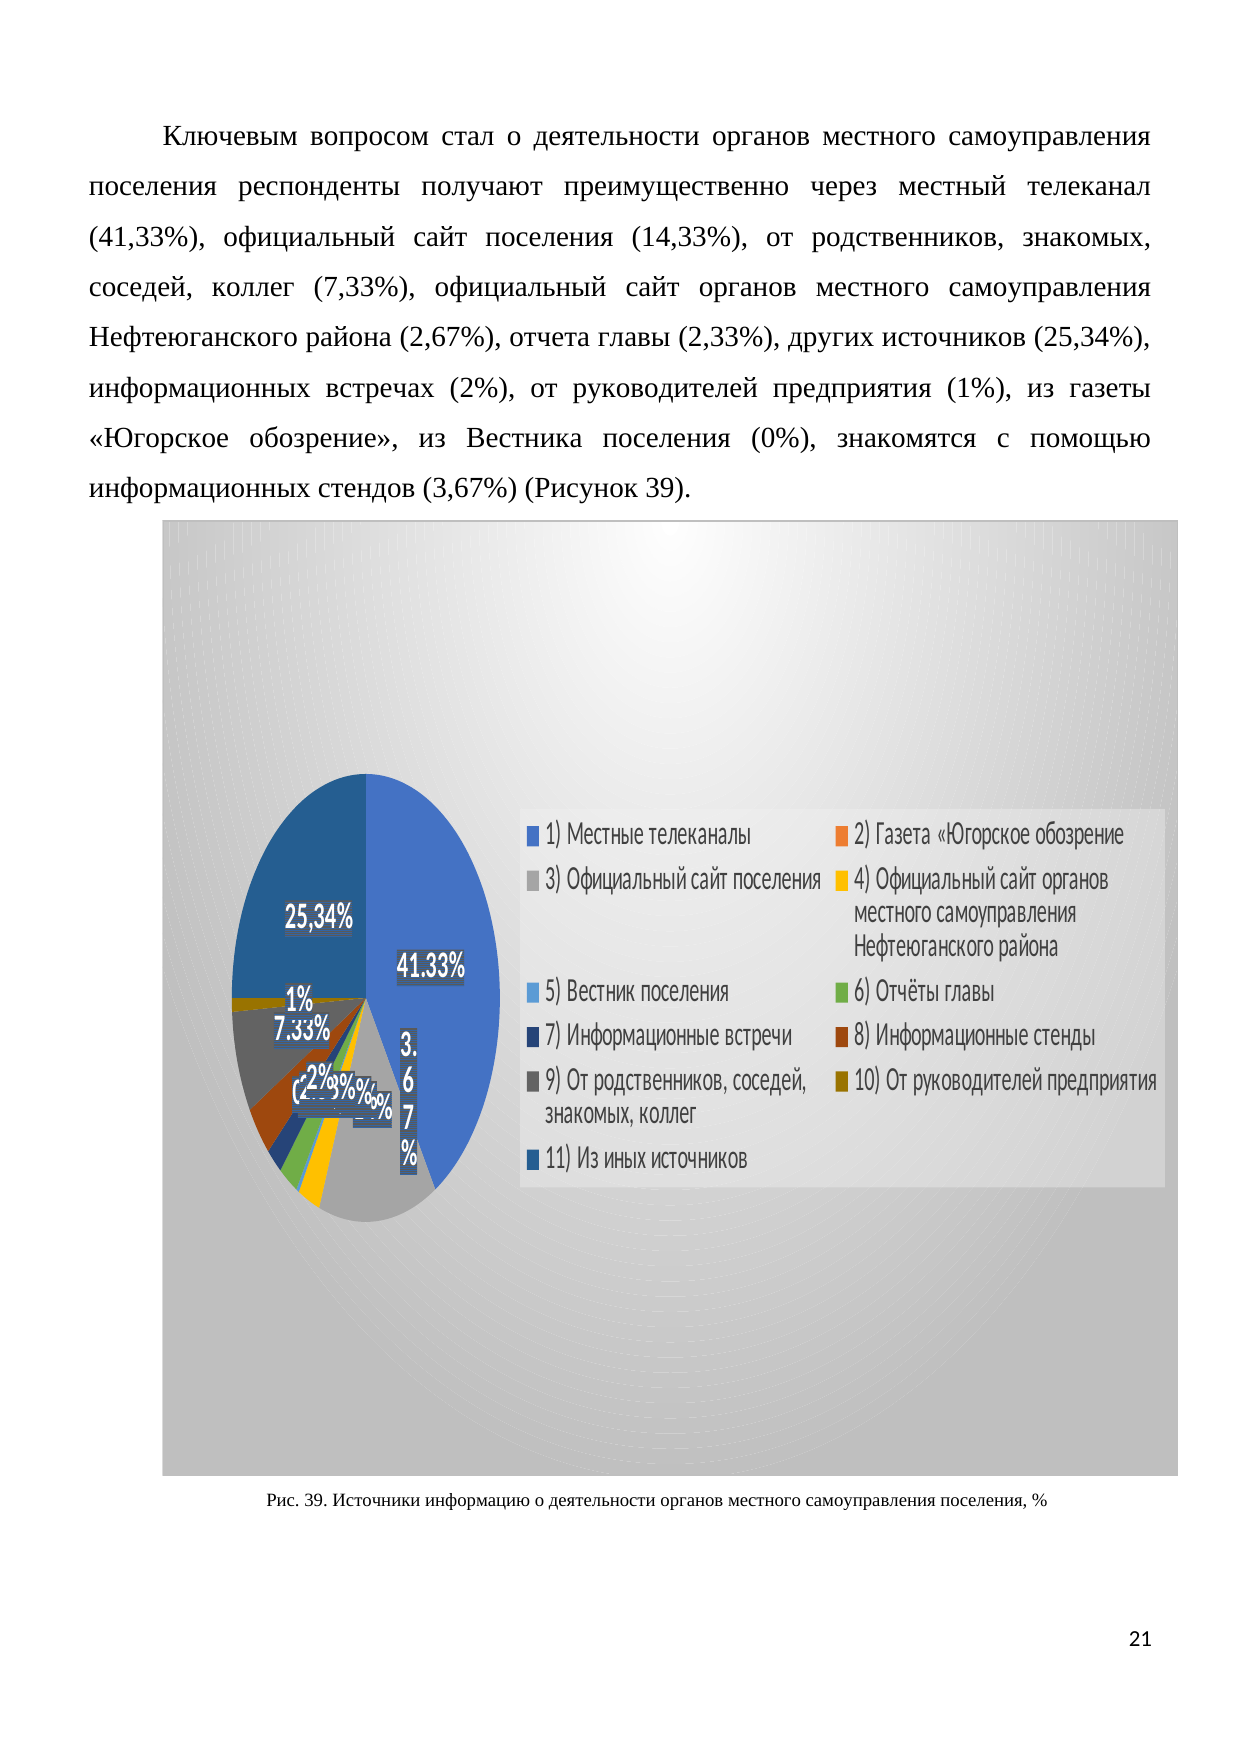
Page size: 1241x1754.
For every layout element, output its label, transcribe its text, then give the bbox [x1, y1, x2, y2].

text Ключевым вопросом стал о деятельности органов местного самоуправления поселения респонденты получают преимущественно через местный телеканал (41,33%), официальный сайт поселения (14,33%), от родственников, знакомых, соседей, коллег (7,33%), официальный сайт органов местного самоуправления Нефтеюганского района (2,67%), отчета главы (2,33%), других источников (25,34%), информационных встречах (2%), от руководителей предприятия (1%), из газеты «Югорское обозрение», из Вестника поселения (0%), знакомятся с помощью информационных стендов (3,67%) (Рисунок 39). [89, 118, 1152, 504]
text Рис. 39. Источники информацию о деятельности органов местного самоуправления поселения, % [89, 1489, 1152, 1511]
